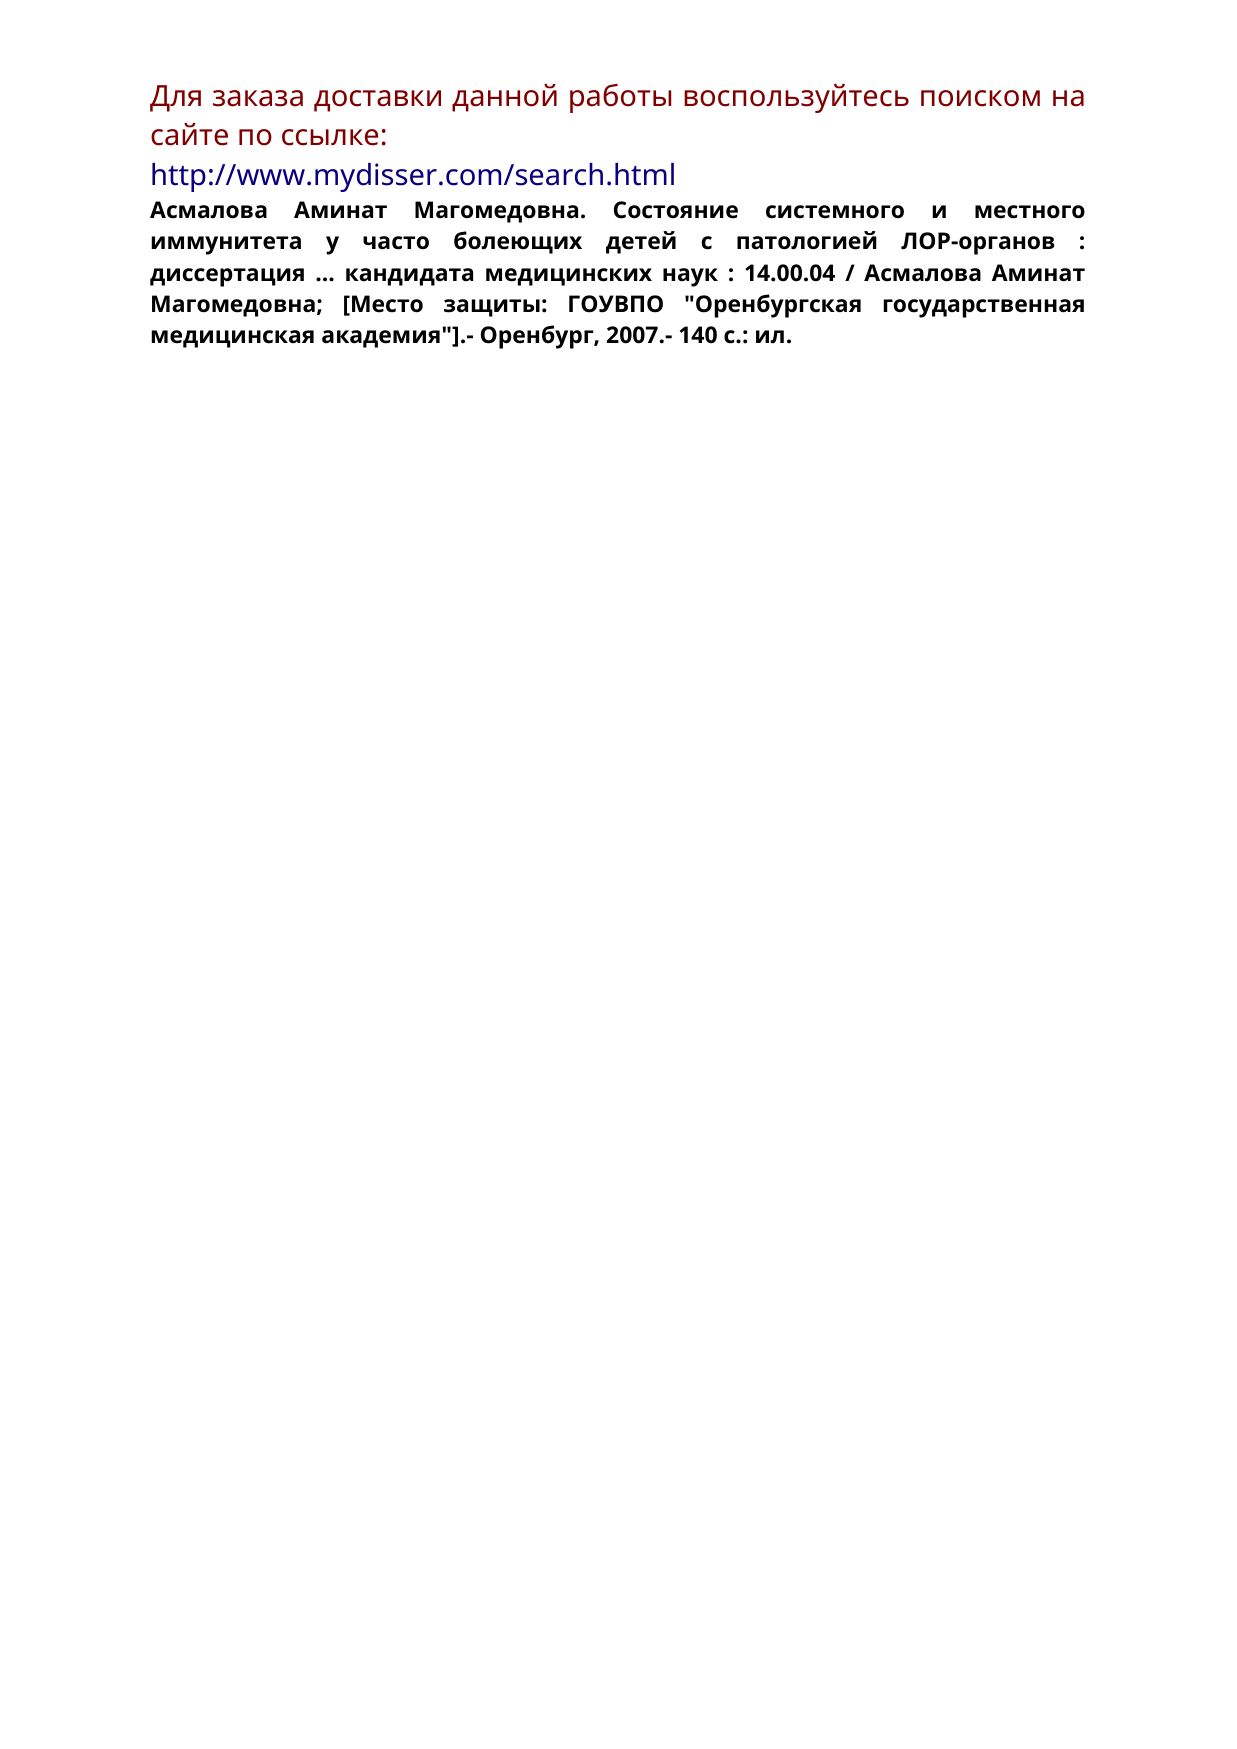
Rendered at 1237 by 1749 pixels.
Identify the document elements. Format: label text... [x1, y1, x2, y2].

text Асмалова Аминат Магомедовна. Состояние системного и местного иммунитета у часто болеющих детей с патологией ЛОР-органов : диссертация ... кандидата медицинских наук : 14.00.04 / Асмалова Аминат Магомедовна; [Место защиты: ГОУВПО "Оренбургская государственная медицинская академия"].- Оренбург, 2007.- 140 с.: ил. [150, 194, 1086, 350]
